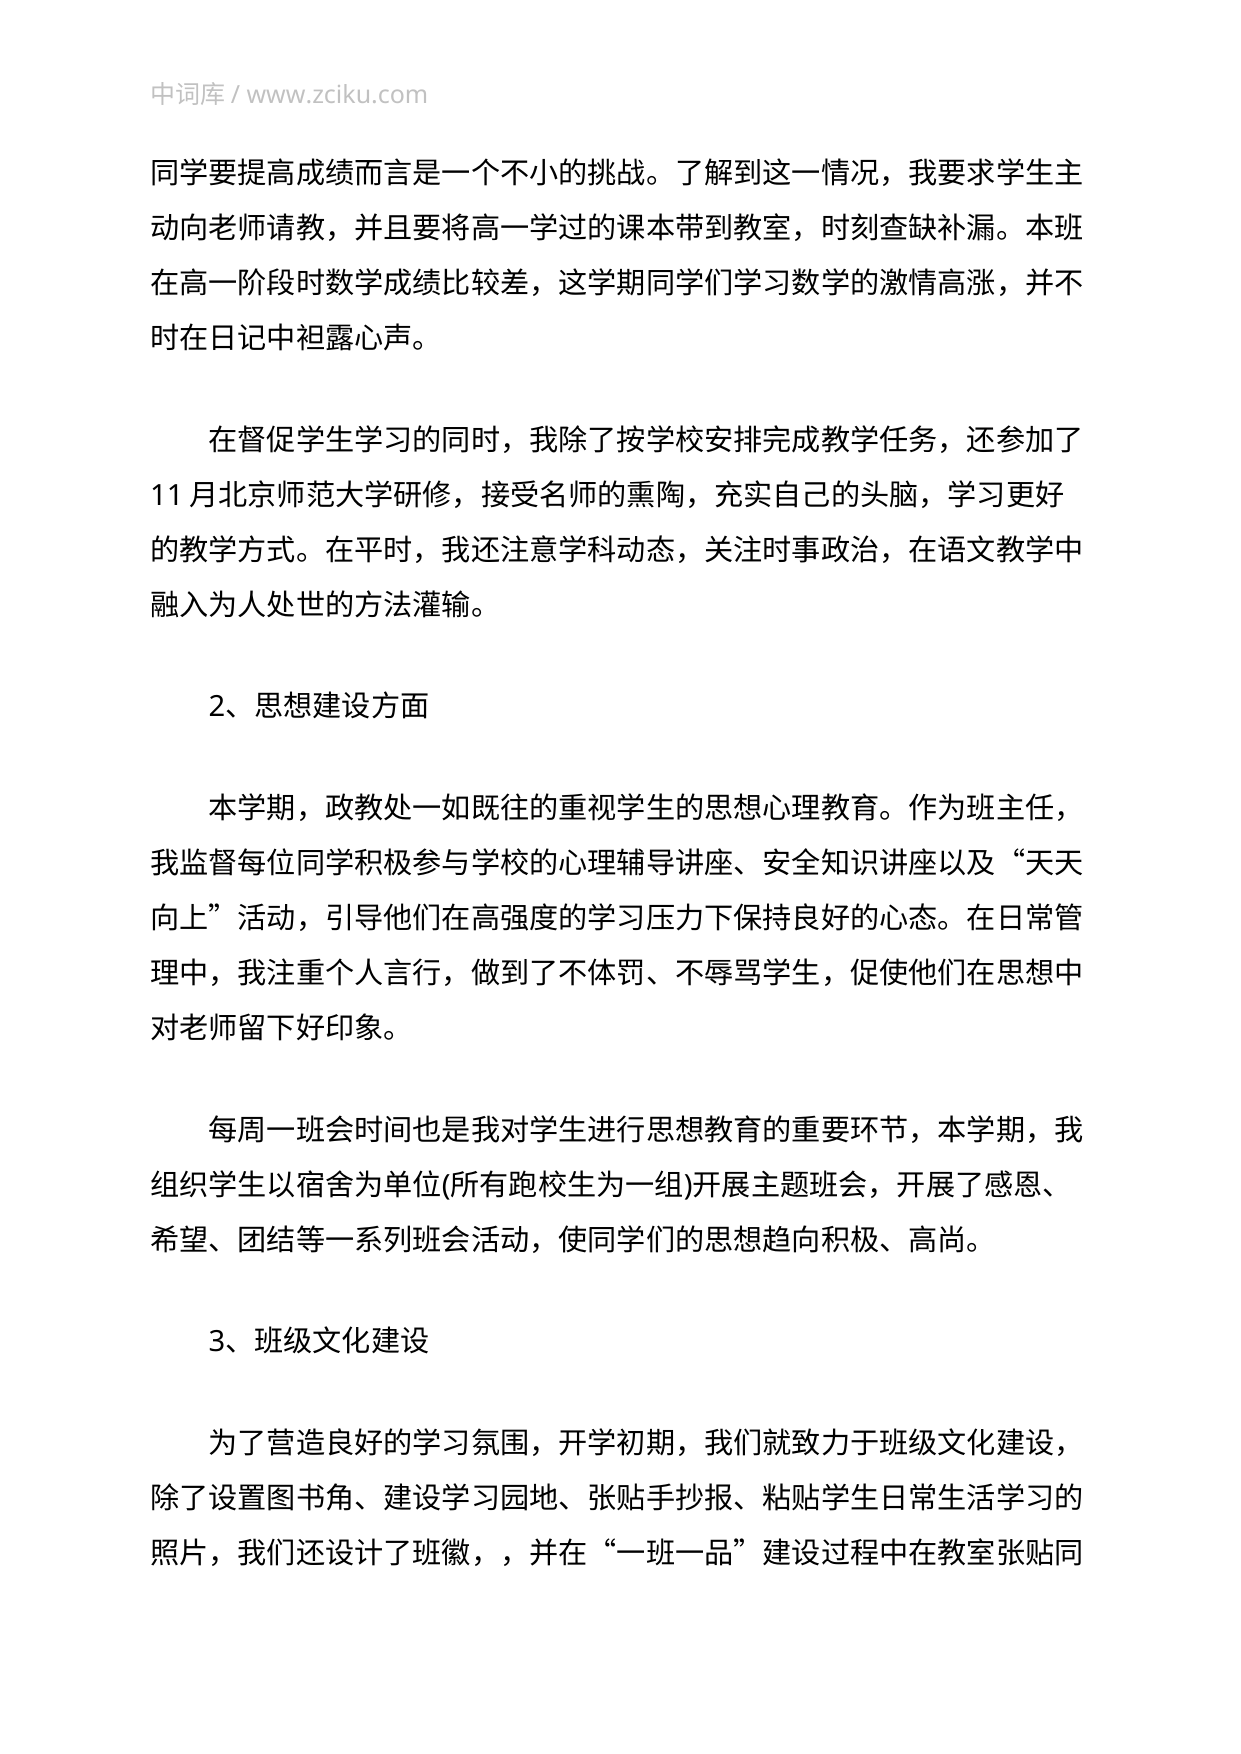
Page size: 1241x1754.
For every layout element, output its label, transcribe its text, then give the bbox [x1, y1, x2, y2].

text 每周一班会时间也是我对学生进行思想教育的重要环节，本学期，我组织学生以宿舍为单位(所有跑校生为一组)开展主题班会，开展了感恩、希望、团结等一系列班会活动，使同学们的思想趋向积极、高尚。 [150, 1106, 1090, 1258]
text 本学期，政教处一如既往的重视学生的思想心理教育。作为班主任，我监督每位同学积极参与学校的心理辅导讲座、安全知识讲座以及“天天向上”活动，引导他们在高强度的学习压力下保持良好的心态。在日常管理中，我注重个人言行，做到了不体罚、不辱骂学生，促使他们在思想中对老师留下好印象。 [150, 785, 1090, 1047]
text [150, 1420, 1090, 1572]
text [150, 150, 1090, 357]
text 3、班级文化建设 [150, 1318, 1090, 1360]
text 2、思想建设方面 [150, 683, 1090, 725]
text 在督促学生学习的同时，我除了按学校安排完成教学任务，还参加了11月北京师范大学研修，接受名师的熏陶，充实自己的头脑，学习更好的教学方式。在平时，我还注意学科动态，关注时事政治，在语文教学中融入为人处世的方法灌输。 [150, 416, 1090, 623]
